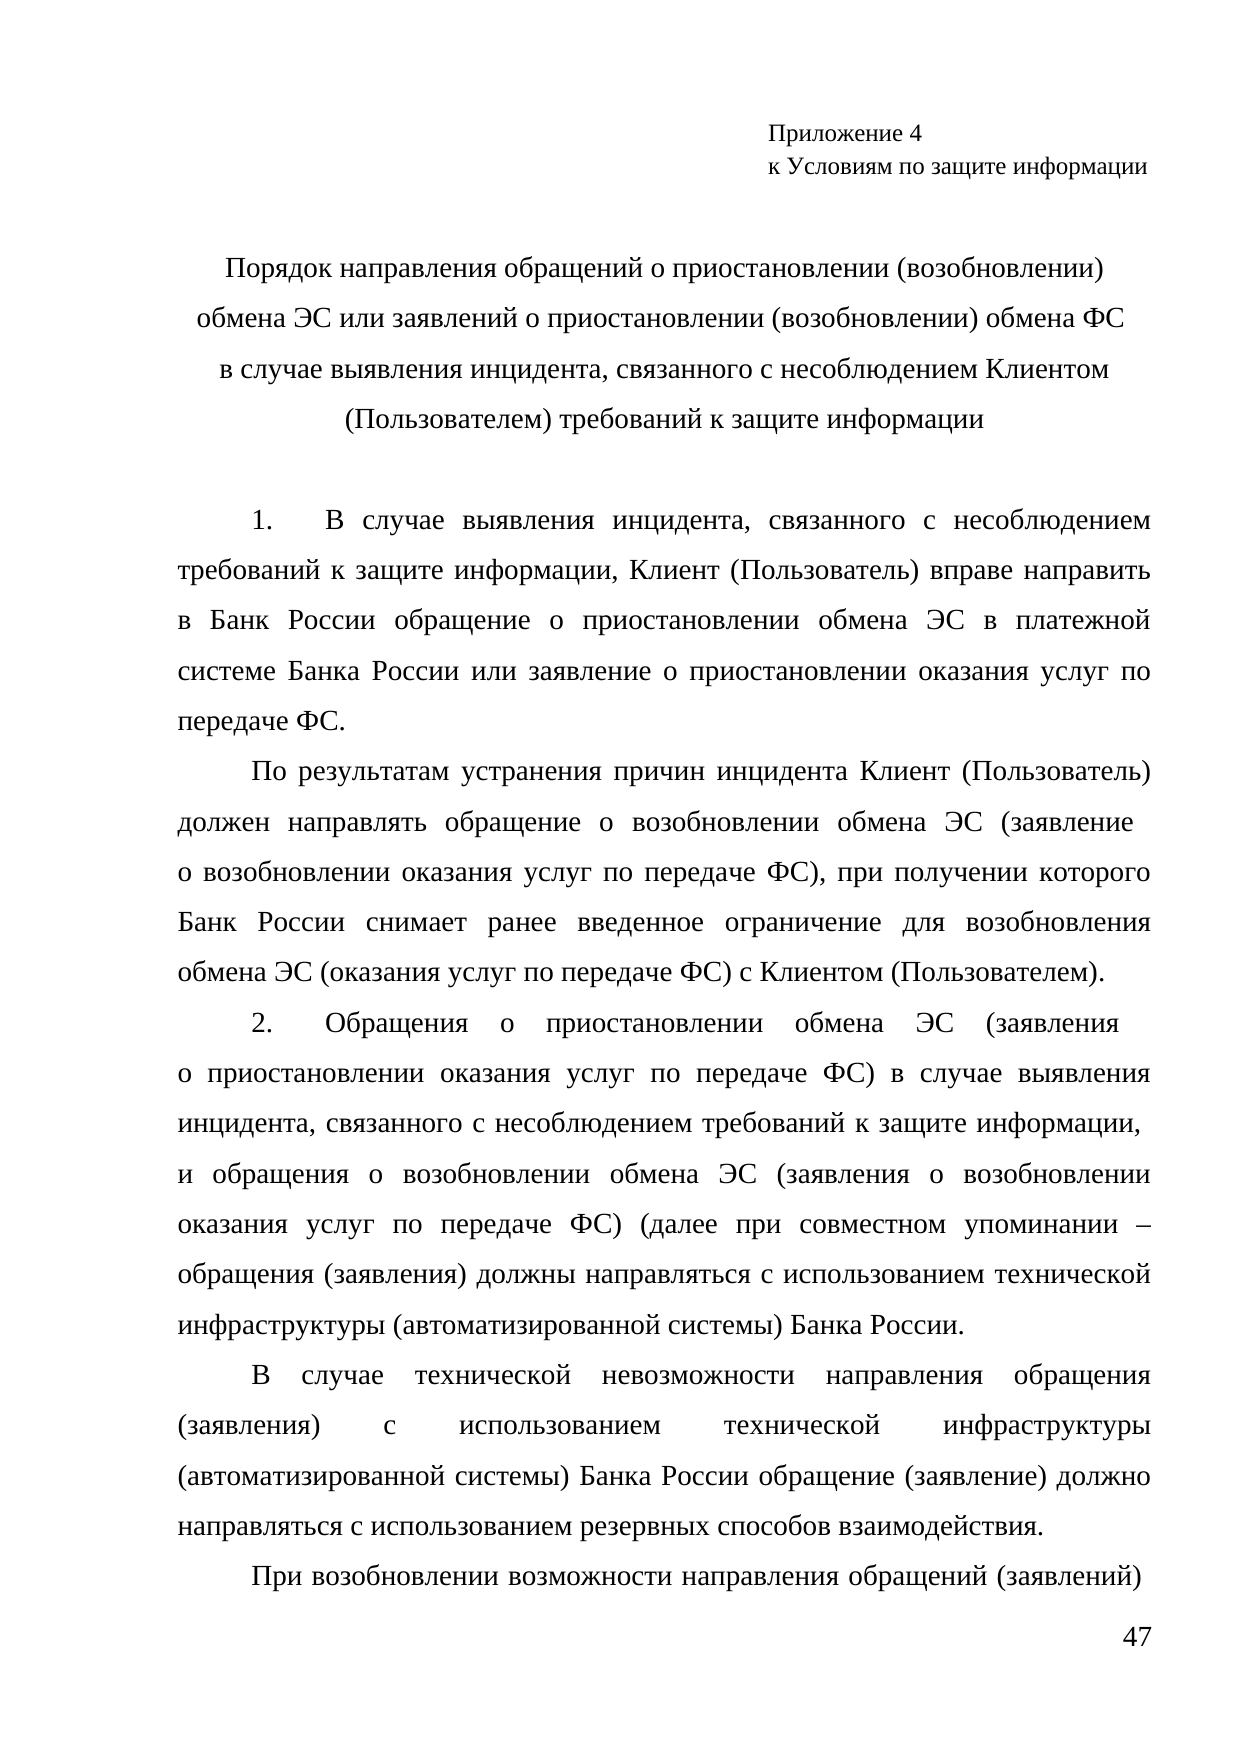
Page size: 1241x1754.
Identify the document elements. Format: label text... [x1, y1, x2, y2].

text Приложение 4 [768, 118, 1152, 147]
list Обращения о приостановлении обмена ЭС (заявления о приостановлении оказания услуг по передаче ФС) в случае выявления инцидента, связанного с несоблюдением требований к защите информации, и обращения о возобновлении обмена ЭС (заявления о возобновлении оказания услуг по передаче ФС) (далее при совместном упоминании – обращения (заявления) должны направляться с использованием технической инфраструктуры (автоматизированной системы) Банка России. [177, 1005, 1152, 1340]
text По результатам устранения причин инцидента Клиент (Пользователь) должен направлять обращение о возобновлении обмена ЭС (заявление о возобновлении оказания услуг по передаче ФС), при получении которого Банк России снимает ранее введенное ограничение для возобновления обмена ЭС (оказания услуг по передаче ФС) с Клиентом (Пользователем). [177, 753, 1152, 988]
text В случае технической невозможности направления обращения (заявления) с использованием технической инфраструктуры (автоматизированной системы) Банка России обращение (заявление) должно направляться с использованием резервных способов взаимодействия. [177, 1357, 1152, 1542]
text к Условиям по защите информации [768, 151, 1152, 180]
list В случае выявления инцидента, связанного с несоблюдением требований к защите информации, Клиент (Пользователь) вправе направить в Банк России обращение о приостановлении обмена ЭС в платежной системе Банка России или заявление о приостановлении оказания услуг по передаче ФС. [177, 502, 1152, 737]
list Порядок направления обращений о приостановлении (возобновлении) обмена ЭС или заявлений о приостановлении (возобновлении) обмена ФС в случае выявления инцидента, связанного с несоблюдением Клиентом (Пользователем) требований к защите информации [177, 250, 1152, 435]
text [177, 1558, 1152, 1592]
